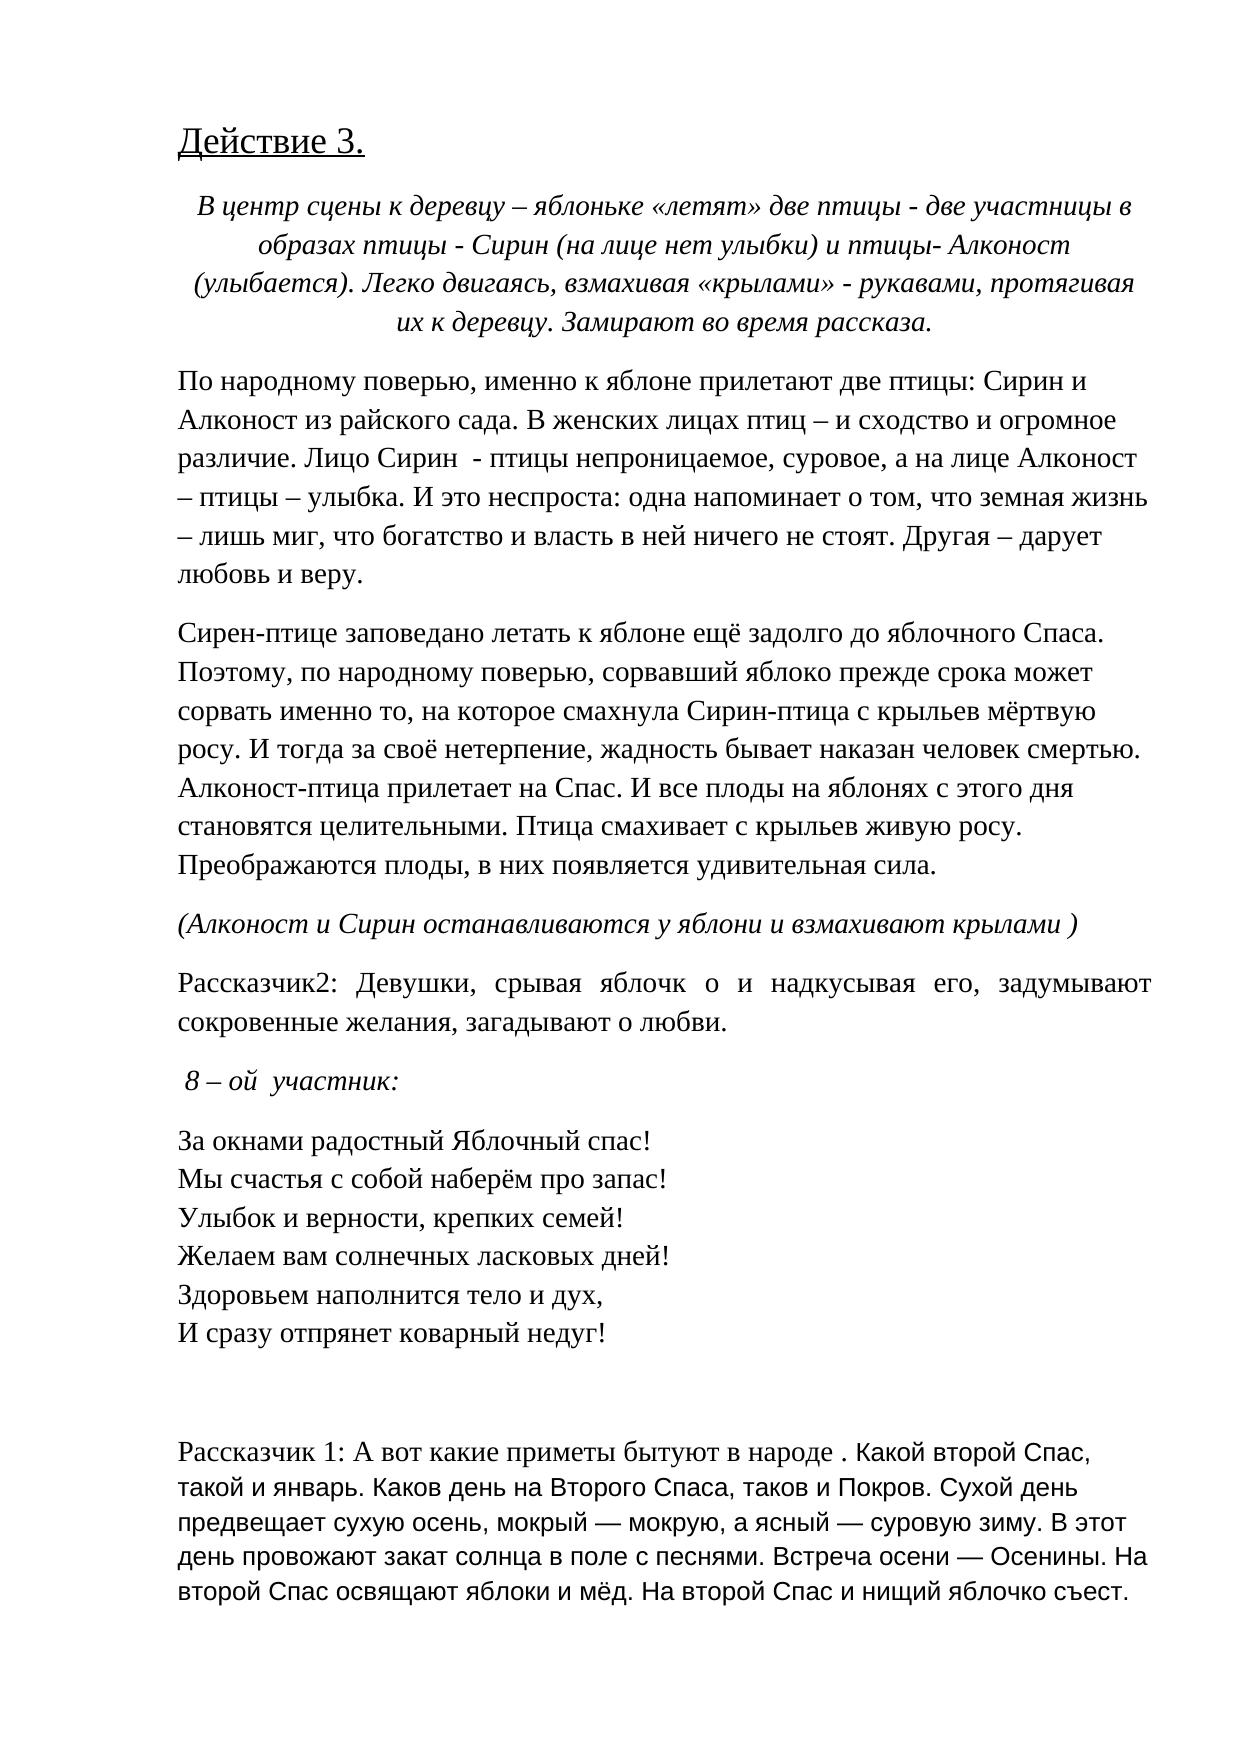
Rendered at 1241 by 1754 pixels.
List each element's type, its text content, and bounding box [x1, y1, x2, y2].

text Действие 3. [177, 118, 1152, 161]
text По народному поверью, именно к яблоне прилетают две птицы: Сирин и Алконост из райского сада. В женских лицах птиц – и сходство и огромное различие. Лицо Сирин - птицы непроницаемое, суровое, а на лице Алконост – птицы – улыбка. И это неспроста: одна напоминает о том, что земная жизнь – лишь миг, что богатство и власть в ней ничего не стоят. Другая – дарует любовь и веру. [177, 363, 1152, 590]
text Рассказчик2: Девушки, срывая яблочк о и надкусывая его, задумывают сокровенные желания, загадывают о любви. [177, 966, 1152, 1038]
text 8 – ой участник: [177, 1063, 1152, 1097]
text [177, 1434, 1152, 1605]
text (Алконост и Сирин останавливаются у яблони и взмахивают крылами ) [177, 906, 1152, 940]
text Сирен-птице заповедано летать к яблоне ещё задолго до яблочного Спаса. Поэтому, по народному поверью, сорвавший яблоко прежде срока может сорвать именно то, на которое смахнула Сирин-птица с крыльев мёртвую росу. И тогда за своё нетерпение, жадность бывает наказан человек смертью. Алконост-птица прилетает на Спас. И все плоды на яблонях с этого дня становятся целительными. Птица смахивает с крыльев живую росу. Преображаются плоды, в них появляется удивительная сила. [177, 616, 1152, 880]
text За окнами радостный Яблочный спас! Мы счастья с собой наберём про запас! Улыбок и верности, крепких семей! Желаем вам солнечных ласковых дней! Здоровьем наполнится тело и дух, И сразу отпрянет коварный недуг! [177, 1123, 1152, 1349]
text В центр сцены к деревцу – яблоньке «летят» две птицы - две участницы в образах птицы - Сирин (на лице нет улыбки) и птицы- Алконост (улыбается). Легко двигаясь, взмахивая «крылами» - рукавами, протягивая их к деревцу. Замирают во время рассказа. [177, 188, 1152, 338]
